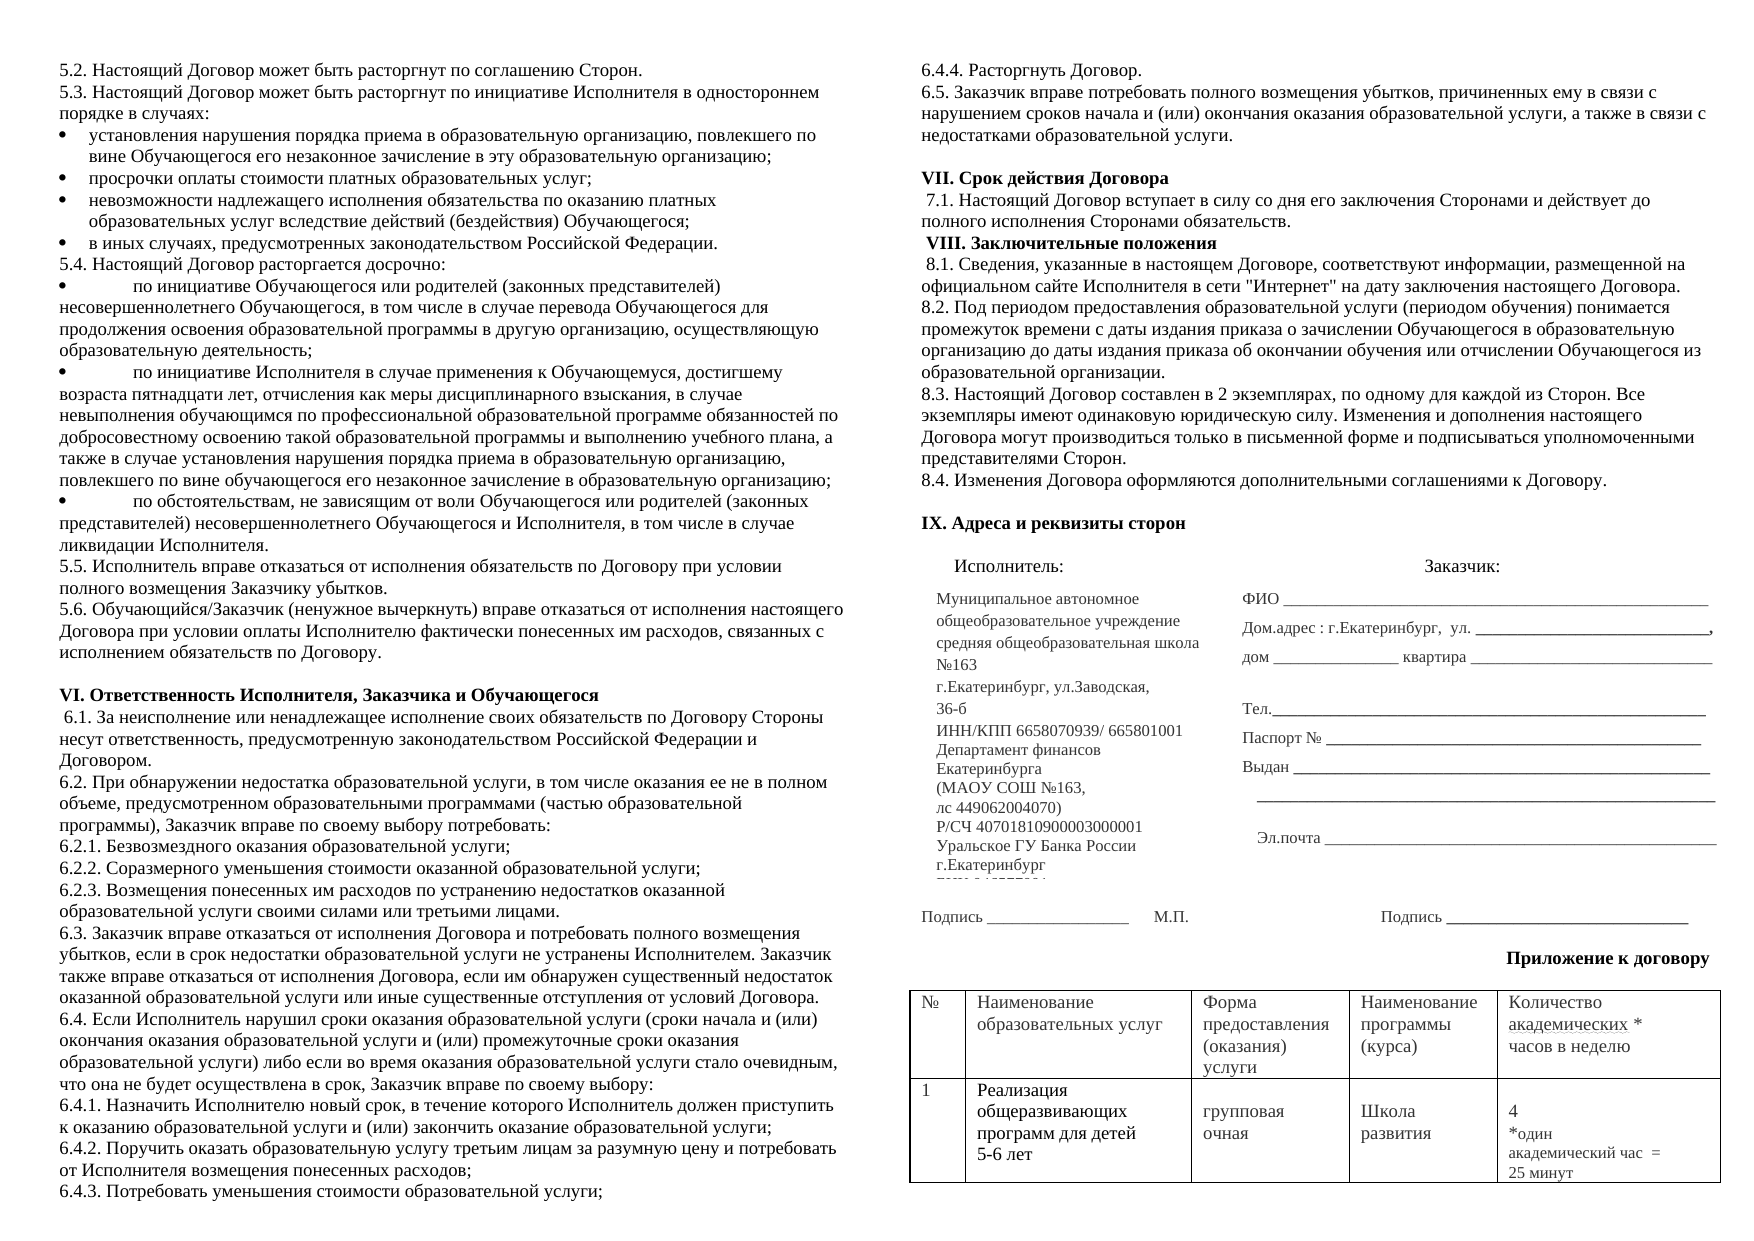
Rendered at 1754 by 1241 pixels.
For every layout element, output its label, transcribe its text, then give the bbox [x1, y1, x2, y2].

text 6.2. При обнаружении недостатка образовательной услуги, в том числе оказания ее не в полном объеме, предусмотренном образовательными программами (частью образовательной программы), Заказчик вправе по своему выбору потребовать: [59, 771, 847, 835]
list по инициативе Обучающегося или родителей (законных представителей) несовершеннолетнего Обучающегося, в том числе в случае перевода Обучающегося для продолжения освоения образовательной программы в другую организацию, осуществляющую образовательную деятельность; [59, 275, 847, 361]
text 6.2.1. Безвозмездного оказания образовательной услуги; [59, 835, 847, 857]
text VIII. Заключительные положения [921, 232, 1709, 253]
table_header Форма предоставления (оказания) услуги [1192, 991, 1349, 1078]
table_header Наименование образовательных услуг [966, 991, 1191, 1078]
text 6.4.2. Поручить оказать образовательную услугу третьим лицам за разумную цену и потребовать от Исполнителя возмещения понесенных расходов; [59, 1137, 847, 1180]
text 8.1. Сведения, указанные в настоящем Договоре, соответствуют информации, размещенной на официальном сайте Исполнителя в сети "Интернет" на дату заключения настоящего Договора. [921, 253, 1709, 296]
text 6.4.4. Расторгнуть Договор. [921, 59, 1709, 81]
list по инициативе Исполнителя в случае применения к Обучающемуся, достигшему возраста пятнадцати лет, отчисления как меры дисциплинарного взыскания, в случае невыполнения обучающимся по профессиональной образовательной программе обязанностей по добросовестному освоению такой образовательной программы и выполнению учебного плана, а также в случае установления нарушения порядка приема в образовательную организацию, повлекшего по вине обучающегося его незаконное зачисление в образовательную организацию; [59, 361, 847, 490]
list невозможности надлежащего исполнения обязательства по оказанию платных образовательных услуг вследствие действий (бездействия) Обучающегося; [59, 188, 847, 232]
text Приложение к договору [921, 947, 1709, 969]
list по обстоятельствам, не зависящим от воли Обучающегося или родителей (законных представителей) несовершеннолетнего Обучающегося и Исполнителя, в том числе в случае ликвидации Исполнителя. [59, 490, 847, 555]
text 6.4.1. Назначить Исполнителю новый срок, в течение которого Исполнитель должен приступить к оказанию образовательной услуги и (или) закончить оказание образовательной услуги; [59, 1094, 847, 1137]
text 5.2. Настоящий Договор может быть расторгнут по соглашению Сторон. [59, 59, 847, 81]
table_cell Реализация общеразвивающих программ для детей 5-6 лет [966, 1079, 1191, 1182]
text Исполнитель: Заказчик: [921, 555, 1709, 577]
text 5.3. Настоящий Договор может быть расторгнут по инициативе Исполнителя в одностороннем порядке в случаях: [59, 81, 847, 124]
text 6.5. Заказчик вправе потребовать полного возмещения убытков, причиненных ему в связи с нарушением сроков начала и (или) окончания оказания образовательной услуги, а также в связи с недостатками образовательной услуги. [921, 81, 1709, 145]
text 6.4.3. Потребовать уменьшения стоимости образовательной услуги; [59, 1180, 847, 1202]
text 5.5. Исполнитель вправе отказаться от исполнения обязательств по Договору при условии полного возмещения Заказчику убытков. [59, 555, 847, 598]
text 5.6. Обучающийся/Заказчик (ненужное вычеркнуть) вправе отказаться от исполнения настоящего Договора при условии оплаты Исполнителю фактически понесенных им расходов, связанных с исполнением обязательств по Договору. [59, 598, 847, 663]
text 6.1. За неисполнение или ненадлежащее исполнение своих обязательств по Договору Стороны несут ответственность, предусмотренную законодательством Российской Федерации и Договором. [59, 706, 847, 771]
table_header Наименование программы (курса) [1350, 991, 1497, 1078]
table_cell 1 [911, 1079, 965, 1182]
table_cell Школа развития [1350, 1079, 1497, 1182]
text VII. Срок действия Договора [921, 167, 1709, 188]
text 8.2. Под периодом предоставления образовательной услуги (периодом обучения) понимается промежуток времени с даты издания приказа о зачислении Обучающегося в образовательную организацию до даты издания приказа об окончании обучения или отчислении Обучающегося из образовательной организации. [921, 296, 1709, 382]
text VI. Ответственность Исполнителя, Заказчика и Обучающегося [59, 684, 847, 706]
text 8.3. Настоящий Договор составлен в 2 экземплярах, по одному для каждой из Сторон. Все экземпляры имеют одинаковую юридическую силу. Изменения и дополнения настоящего Договора могут производиться только в письменной форме и подписываться уполномоченными представителями Сторон. [921, 382, 1709, 469]
text 7.1. Настоящий Договор вступает в силу со дня его заключения Сторонами и действует до полного исполнения Сторонами обязательств. [921, 188, 1709, 232]
text 6.4. Если Исполнитель нарушил сроки оказания образовательной услуги (сроки начала и (или) окончания оказания образовательной услуги и (или) промежуточные сроки оказания образовательной услуги) либо если во время оказания образовательной услуги стало очевидным, что она не будет осуществлена в срок, Заказчик вправе по своему выбору: [59, 1008, 847, 1094]
table_cell 4 *один академический час = 25 минут [1498, 1079, 1720, 1182]
table_cell групповая очная [1192, 1079, 1349, 1182]
list установления нарушения порядка приема в образовательную организацию, повлекшего по вине Обучающегося его незаконное зачисление в эту образовательную организацию; [59, 124, 847, 167]
text 6.2.3. Возмещения понесенных им расходов по устранению недостатков оказанной образовательной услуги своими силами или третьими лицами. [59, 878, 847, 922]
text 5.4. Настоящий Договор расторгается досрочно: [59, 253, 847, 275]
text 6.2.2. Соразмерного уменьшения стоимости оказанной образовательной услуги; [59, 857, 847, 878]
text 8.4. Изменения Договора оформляются дополнительными соглашениями к Договору. [921, 469, 1709, 490]
list просрочки оплаты стоимости платных образовательных услуг; [59, 167, 847, 188]
table_header Количество академических * часов в неделю [1498, 991, 1720, 1078]
text 6.3. Заказчик вправе отказаться от исполнения Договора и потребовать полного возмещения убытков, если в срок недостатки образовательной услуги не устранены Исполнителем. Заказчик также вправе отказаться от исполнения Договора, если им обнаружен существенный недостаток оказанной образовательной услуги или иные существенные отступления от условий Договора. [59, 922, 847, 1008]
table_header № [911, 991, 965, 1078]
list в иных случаях, предусмотренных законодательством Российской Федерации. [59, 232, 847, 253]
text IX. Адреса и реквизиты сторон [921, 512, 1709, 533]
text Подпись _________________ М.П. Подпись _____________________________ [921, 906, 1709, 926]
